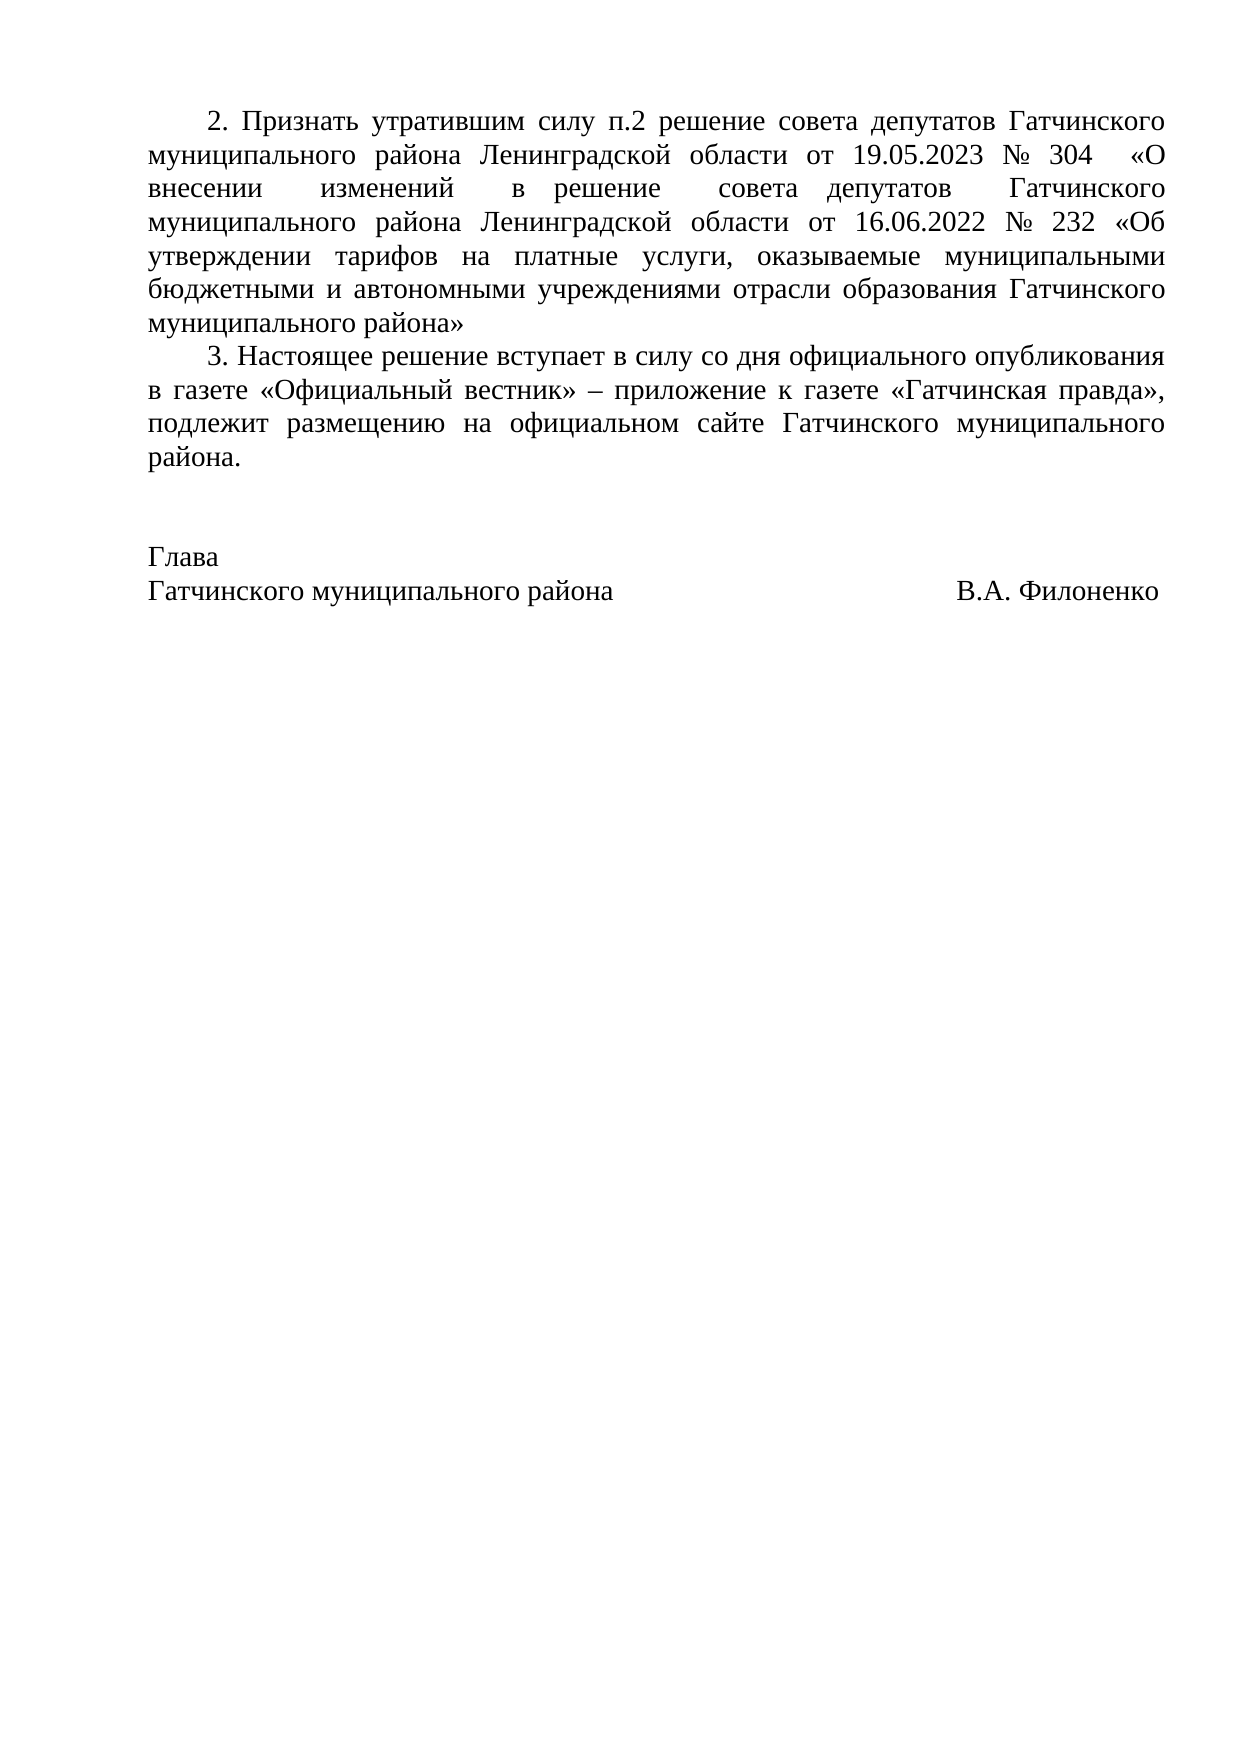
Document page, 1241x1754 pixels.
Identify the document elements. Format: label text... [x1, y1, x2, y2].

text Глава [148, 539, 1176, 573]
text Гатчинского муниципального района В.А. Филоненко [148, 573, 1176, 607]
text 3. Настоящее решение вступает в силу со дня официального опубликования в газете «Официальный вестник» – приложение к газете «Гатчинская правда», подлежит размещению на официальном сайте Гатчинского муниципального района. [148, 338, 1166, 472]
text 2. Признать утратившим силу п.2 решение совета депутатов Гатчинского муниципального района Ленинградской области от 19.05.2023 № 304 «О внесении изменений в решение совета депутатов Гатчинского муниципального района Ленинградской области от 16.06.2022 № 232 «Об утверждении тарифов на платные услуги, оказываемые муниципальными бюджетными и автономными учреждениями отрасли образования Гатчинского муниципального района» [148, 103, 1166, 338]
